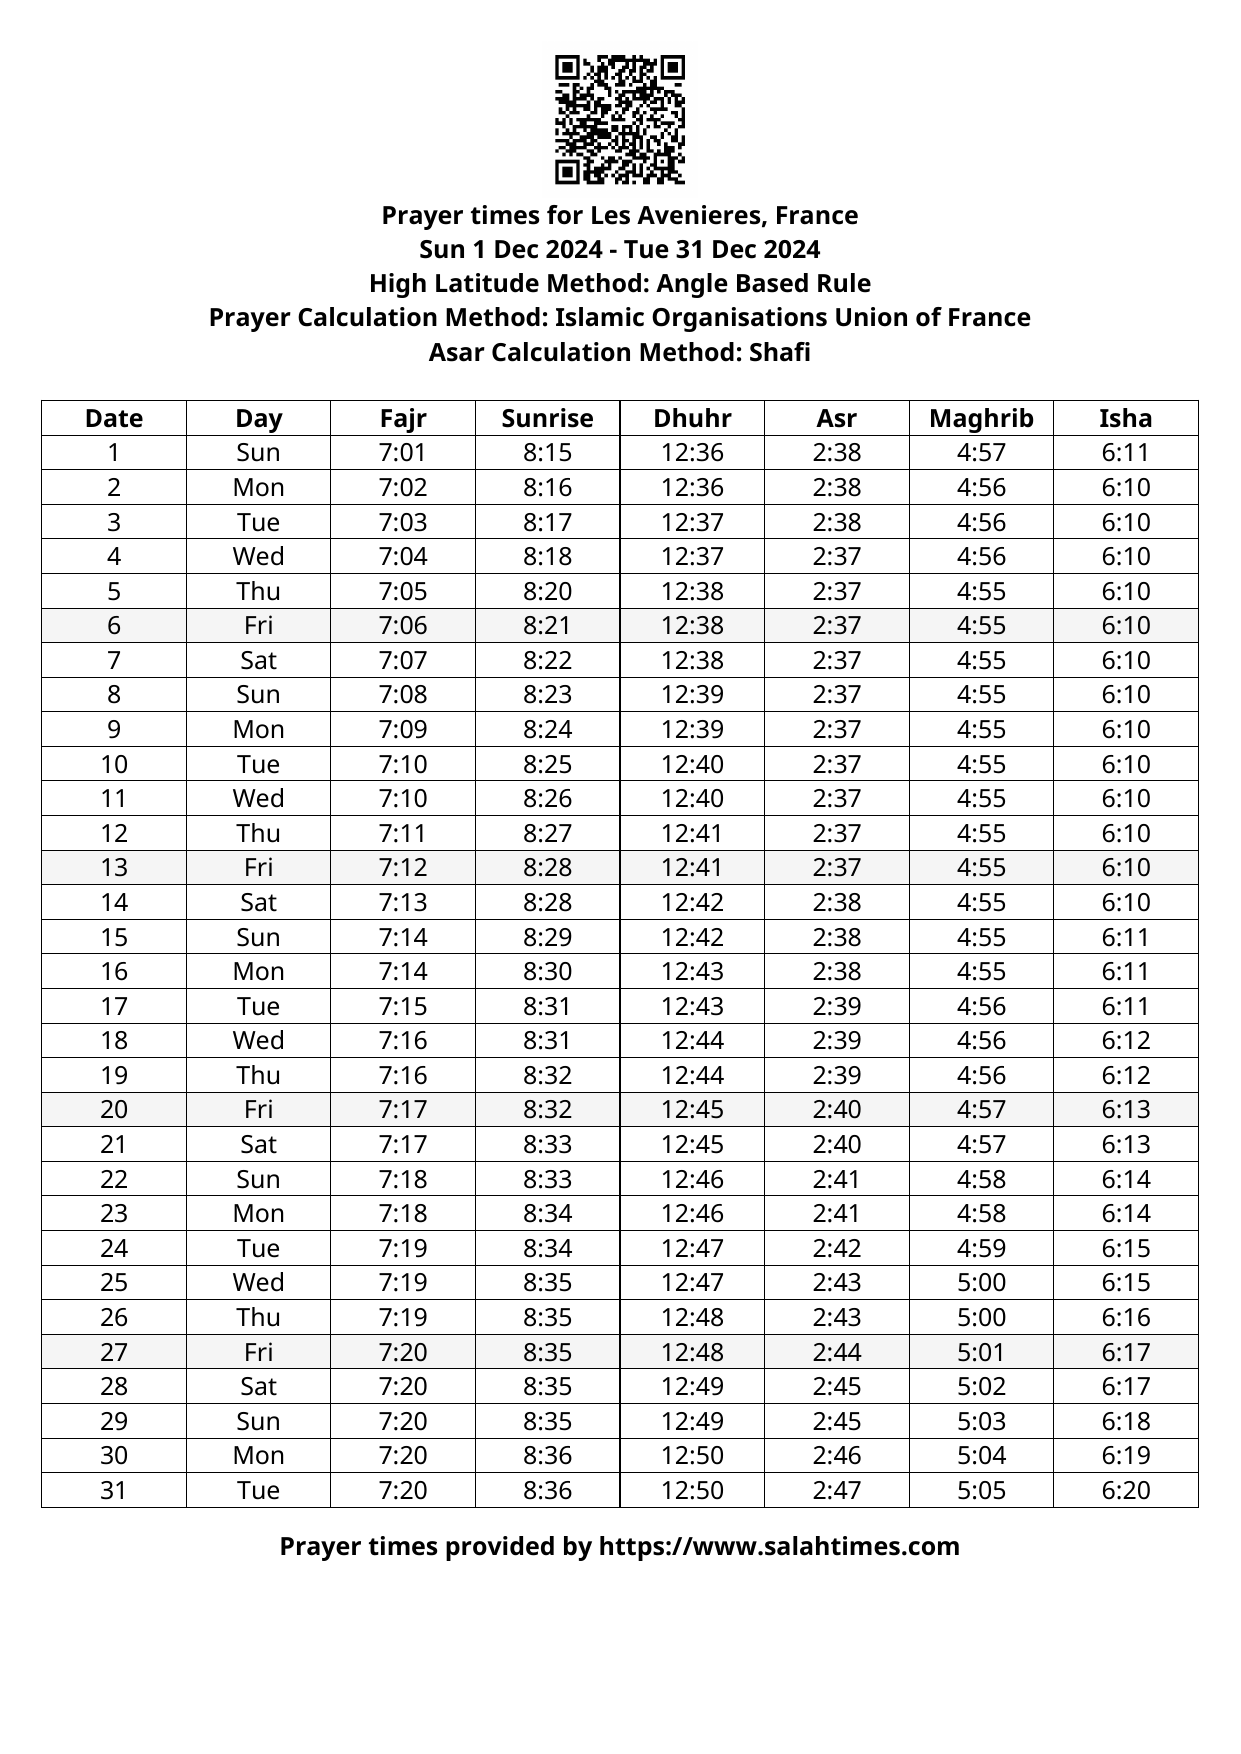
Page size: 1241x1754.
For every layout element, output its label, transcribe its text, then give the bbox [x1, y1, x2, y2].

table_cell 8:24 [476, 712, 619, 746]
table_cell 6:10 [1054, 712, 1198, 746]
table_cell 6:10 [1054, 505, 1198, 538]
table_cell 2:37 [765, 747, 909, 780]
table_cell 2:43 [765, 1300, 909, 1334]
table_cell 7:05 [331, 574, 475, 607]
table_cell 8:32 [476, 1058, 619, 1092]
table_cell 5:05 [910, 1473, 1053, 1507]
table_cell 2:38 [765, 954, 909, 988]
text Asar Calculation Method: Shafi [42, 334, 1198, 368]
table_cell 12:48 [621, 1300, 764, 1334]
table_cell 4:55 [910, 747, 1053, 780]
table_cell 7:18 [331, 1196, 475, 1230]
table_cell 4:55 [910, 954, 1053, 988]
table_header Sunrise [476, 401, 619, 434]
table_cell 12:43 [621, 989, 764, 1022]
table_cell 3 [42, 505, 186, 538]
table_cell 2:37 [765, 781, 909, 815]
table_cell Tue [187, 1473, 330, 1507]
table_cell 7:07 [331, 643, 475, 677]
table_cell 6:15 [1054, 1231, 1198, 1264]
table_cell 8:32 [476, 1093, 619, 1126]
table_cell 12:44 [621, 1058, 764, 1092]
table_cell 4:55 [910, 885, 1053, 919]
table_cell 12:38 [621, 574, 764, 607]
table_cell 8:15 [476, 436, 619, 469]
table_cell 2:37 [765, 816, 909, 849]
table_cell 7:08 [331, 678, 475, 711]
table_cell 12:44 [621, 1024, 764, 1057]
table_cell Sat [187, 1369, 330, 1403]
table_cell 8:35 [476, 1300, 619, 1334]
table_cell 6:15 [1054, 1266, 1198, 1299]
table_cell 30 [42, 1439, 186, 1472]
table_cell 12:49 [621, 1404, 764, 1437]
table_cell 4:57 [910, 1127, 1053, 1161]
table_cell Fri [187, 851, 330, 884]
table_header Date [42, 401, 186, 434]
table_cell 4:57 [910, 436, 1053, 469]
table_cell 6:10 [1054, 539, 1198, 573]
table_cell 7:02 [331, 470, 475, 504]
table_cell 24 [42, 1231, 186, 1264]
table_cell 4:56 [910, 1058, 1053, 1092]
table_cell Sat [187, 885, 330, 919]
table_cell 5:00 [910, 1266, 1053, 1299]
table_cell Wed [187, 1266, 330, 1299]
table_cell 5:02 [910, 1369, 1053, 1403]
table_cell 6:17 [1054, 1369, 1198, 1403]
table_cell 12:38 [621, 609, 764, 642]
table_cell 12:49 [621, 1369, 764, 1403]
table_cell 2:43 [765, 1266, 909, 1299]
table_cell 12:36 [621, 436, 764, 469]
table_header Fajr [331, 401, 475, 434]
table_cell Sat [187, 1127, 330, 1161]
table_cell 6:10 [1054, 609, 1198, 642]
text Prayer Calculation Method: Islamic Organisations Union of France [42, 300, 1198, 334]
table_cell 2:40 [765, 1127, 909, 1161]
table_cell 12:48 [621, 1335, 764, 1368]
table_cell 12:42 [621, 920, 764, 953]
table_cell 4:55 [910, 816, 1053, 849]
table_cell 7:14 [331, 954, 475, 988]
table_cell Mon [187, 712, 330, 746]
table_cell 2:37 [765, 574, 909, 607]
table_cell 4:56 [910, 539, 1053, 573]
table_cell 6:11 [1054, 920, 1198, 953]
table_cell 12:50 [621, 1439, 764, 1472]
table_cell 7:20 [331, 1404, 475, 1437]
table_cell 31 [42, 1473, 186, 1507]
table_cell 8:34 [476, 1196, 619, 1230]
table_cell 5:04 [910, 1439, 1053, 1472]
text Prayer times provided by https://www.salahtimes.com [42, 1528, 1198, 1563]
table_cell 7:16 [331, 1024, 475, 1057]
table_cell 12:40 [621, 747, 764, 780]
table_cell 8:16 [476, 470, 619, 504]
table_cell 2:37 [765, 851, 909, 884]
table_cell 6:10 [1054, 885, 1198, 919]
table_cell 7:19 [331, 1300, 475, 1334]
table_cell 7:10 [331, 781, 475, 815]
table_cell 5 [42, 574, 186, 607]
table_cell 12:47 [621, 1266, 764, 1299]
table_cell 8:28 [476, 885, 619, 919]
table_cell 15 [42, 920, 186, 953]
table_cell 6:18 [1054, 1404, 1198, 1437]
table_cell 8:23 [476, 678, 619, 711]
table_cell 8:31 [476, 989, 619, 1022]
table_cell Sun [187, 920, 330, 953]
table_cell 12:41 [621, 816, 764, 849]
table_cell 7:11 [331, 816, 475, 849]
table_cell Tue [187, 1231, 330, 1264]
text Sun 1 Dec 2024 - Tue 31 Dec 2024 [42, 232, 1198, 266]
table_cell 12:47 [621, 1231, 764, 1264]
table_cell 6:11 [1054, 989, 1198, 1022]
table_cell 7:10 [331, 747, 475, 780]
table_cell 2:41 [765, 1162, 909, 1195]
table_cell 2 [42, 470, 186, 504]
table_cell 4:57 [910, 1093, 1053, 1126]
table_cell 8:26 [476, 781, 619, 815]
table_cell 29 [42, 1404, 186, 1437]
table_cell 2:46 [765, 1439, 909, 1472]
table_header Day [187, 401, 330, 434]
table_cell 2:38 [765, 920, 909, 953]
table_cell 6:13 [1054, 1093, 1198, 1126]
table_cell 6:10 [1054, 851, 1198, 884]
table_cell Wed [187, 539, 330, 573]
table_cell 8:34 [476, 1231, 619, 1264]
table_cell 6:10 [1054, 781, 1198, 815]
table_cell 7:04 [331, 539, 475, 573]
table_cell 7:20 [331, 1473, 475, 1507]
table_cell 6:20 [1054, 1473, 1198, 1507]
table_cell 7:01 [331, 436, 475, 469]
table_cell 2:37 [765, 539, 909, 573]
table_cell 8:30 [476, 954, 619, 988]
table_cell 2:37 [765, 643, 909, 677]
table_cell 6:10 [1054, 574, 1198, 607]
table_cell 25 [42, 1266, 186, 1299]
table_header Maghrib [910, 401, 1053, 434]
table_cell Mon [187, 954, 330, 988]
table_cell 7:15 [331, 989, 475, 1022]
table_cell 7:20 [331, 1335, 475, 1368]
table_cell 7:17 [331, 1127, 475, 1161]
table_cell Fri [187, 1093, 330, 1126]
table_cell 11 [42, 781, 186, 815]
table_cell 2:37 [765, 712, 909, 746]
table_cell 2:39 [765, 1058, 909, 1092]
table_cell Tue [187, 989, 330, 1022]
table_cell 22 [42, 1162, 186, 1195]
table_cell 2:38 [765, 885, 909, 919]
table_cell Fri [187, 609, 330, 642]
table_cell 7:18 [331, 1162, 475, 1195]
table_cell 12:41 [621, 851, 764, 884]
table_cell 12:45 [621, 1127, 764, 1161]
table_cell 8:21 [476, 609, 619, 642]
table_cell Thu [187, 574, 330, 607]
table_cell 26 [42, 1300, 186, 1334]
table_cell 2:37 [765, 678, 909, 711]
table_cell 7:19 [331, 1266, 475, 1299]
table_cell 8:18 [476, 539, 619, 573]
table_cell Wed [187, 1024, 330, 1057]
table_cell 12:39 [621, 678, 764, 711]
table_cell 2:38 [765, 505, 909, 538]
table_cell Mon [187, 1196, 330, 1230]
table_cell 8:36 [476, 1439, 619, 1472]
table_cell 5:00 [910, 1300, 1053, 1334]
table_cell 8:35 [476, 1369, 619, 1403]
table_cell 4:55 [910, 781, 1053, 815]
table_cell 6:12 [1054, 1058, 1198, 1092]
table_cell 1 [42, 436, 186, 469]
table_cell Sun [187, 1404, 330, 1437]
table_header Asr [765, 401, 909, 434]
table_cell 6:10 [1054, 678, 1198, 711]
table_cell 2:39 [765, 1024, 909, 1057]
table_header Dhuhr [621, 401, 764, 434]
table_cell 4:55 [910, 678, 1053, 711]
table_cell Sun [187, 678, 330, 711]
table_cell Thu [187, 816, 330, 849]
table_cell 6 [42, 609, 186, 642]
table_cell 4:55 [910, 920, 1053, 953]
table_cell 13 [42, 851, 186, 884]
table_cell 8:35 [476, 1404, 619, 1437]
table_cell 4:58 [910, 1196, 1053, 1230]
table_cell 2:45 [765, 1369, 909, 1403]
table_cell 2:42 [765, 1231, 909, 1264]
table_cell Mon [187, 470, 330, 504]
table_cell 12:36 [621, 470, 764, 504]
table_cell 17 [42, 989, 186, 1022]
table_cell 6:14 [1054, 1196, 1198, 1230]
table_cell 2:47 [765, 1473, 909, 1507]
table_cell 21 [42, 1127, 186, 1161]
table_cell 4:55 [910, 851, 1053, 884]
table_cell 6:14 [1054, 1162, 1198, 1195]
table_cell 12:39 [621, 712, 764, 746]
table_cell 12:46 [621, 1196, 764, 1230]
table_cell 8:36 [476, 1473, 619, 1507]
table_cell 7:20 [331, 1369, 475, 1403]
table_cell 6:10 [1054, 470, 1198, 504]
table_cell 8:33 [476, 1162, 619, 1195]
table_cell 6:10 [1054, 747, 1198, 780]
table_cell 8:17 [476, 505, 619, 538]
table_cell 12:40 [621, 781, 764, 815]
table_cell Sat [187, 643, 330, 677]
picture [542, 41, 699, 198]
table_cell 8:20 [476, 574, 619, 607]
table_cell 6:11 [1054, 954, 1198, 988]
table_cell 12:37 [621, 539, 764, 573]
table_cell 4:59 [910, 1231, 1053, 1264]
table_cell 28 [42, 1369, 186, 1403]
table_cell 8:22 [476, 643, 619, 677]
table_cell 19 [42, 1058, 186, 1092]
table_cell 6:17 [1054, 1335, 1198, 1368]
table_cell 2:44 [765, 1335, 909, 1368]
table_cell 4:55 [910, 712, 1053, 746]
table_cell 2:45 [765, 1404, 909, 1437]
table_cell 27 [42, 1335, 186, 1368]
table_cell 2:40 [765, 1093, 909, 1126]
table_cell 7:09 [331, 712, 475, 746]
table_cell 4:56 [910, 989, 1053, 1022]
table_cell 2:37 [765, 609, 909, 642]
table_cell 12:46 [621, 1162, 764, 1195]
table_cell 4:58 [910, 1162, 1053, 1195]
table_cell 18 [42, 1024, 186, 1057]
table_cell 8:27 [476, 816, 619, 849]
table_cell 4 [42, 539, 186, 573]
table_cell 23 [42, 1196, 186, 1230]
table_cell Thu [187, 1058, 330, 1092]
table_cell 7:06 [331, 609, 475, 642]
table_cell 12:45 [621, 1093, 764, 1126]
table_cell 4:55 [910, 643, 1053, 677]
table_cell 4:55 [910, 574, 1053, 607]
table_cell 8:28 [476, 851, 619, 884]
table_cell 12:42 [621, 885, 764, 919]
table_cell Sun [187, 436, 330, 469]
table_cell 8:25 [476, 747, 619, 780]
table_cell 8:35 [476, 1266, 619, 1299]
table_cell Mon [187, 1439, 330, 1472]
table_cell 7:19 [331, 1231, 475, 1264]
table_cell 6:10 [1054, 643, 1198, 677]
table_cell 7:14 [331, 920, 475, 953]
table_cell 7:03 [331, 505, 475, 538]
table_cell 7:16 [331, 1058, 475, 1092]
table_header Isha [1054, 401, 1198, 434]
text Prayer times for Les Avenieres, France [42, 198, 1198, 232]
table_cell 7:20 [331, 1439, 475, 1472]
table_cell 12:38 [621, 643, 764, 677]
table_cell 8:31 [476, 1024, 619, 1057]
table_cell 8 [42, 678, 186, 711]
table_cell 7:13 [331, 885, 475, 919]
table_cell 12:50 [621, 1473, 764, 1507]
table_cell 2:41 [765, 1196, 909, 1230]
table_cell 4:56 [910, 1024, 1053, 1057]
table_cell 2:38 [765, 470, 909, 504]
table_cell Tue [187, 505, 330, 538]
table_cell 20 [42, 1093, 186, 1126]
table_cell 9 [42, 712, 186, 746]
table_cell 4:56 [910, 505, 1053, 538]
table_cell 6:13 [1054, 1127, 1198, 1161]
table_cell 4:55 [910, 609, 1053, 642]
table_cell Sun [187, 1162, 330, 1195]
table_cell 5:01 [910, 1335, 1053, 1368]
table_cell Thu [187, 1300, 330, 1334]
table_cell 12 [42, 816, 186, 849]
table_cell 8:33 [476, 1127, 619, 1161]
table_cell 10 [42, 747, 186, 780]
table_cell 2:38 [765, 436, 909, 469]
table_cell 12:37 [621, 505, 764, 538]
table_cell 2:39 [765, 989, 909, 1022]
table_cell Fri [187, 1335, 330, 1368]
table_cell 4:56 [910, 470, 1053, 504]
table_cell 7:12 [331, 851, 475, 884]
table_cell 6:16 [1054, 1300, 1198, 1334]
table_cell 8:29 [476, 920, 619, 953]
table_cell 6:19 [1054, 1439, 1198, 1472]
table_cell 7 [42, 643, 186, 677]
table_cell 14 [42, 885, 186, 919]
table_cell 16 [42, 954, 186, 988]
table_cell Wed [187, 781, 330, 815]
table_cell 7:17 [331, 1093, 475, 1126]
table_cell 12:43 [621, 954, 764, 988]
text High Latitude Method: Angle Based Rule [42, 266, 1198, 300]
table_cell Tue [187, 747, 330, 780]
table_cell 5:03 [910, 1404, 1053, 1437]
table_cell 6:12 [1054, 1024, 1198, 1057]
table_cell 6:11 [1054, 436, 1198, 469]
table_cell 8:35 [476, 1335, 619, 1368]
table_cell 6:10 [1054, 816, 1198, 849]
